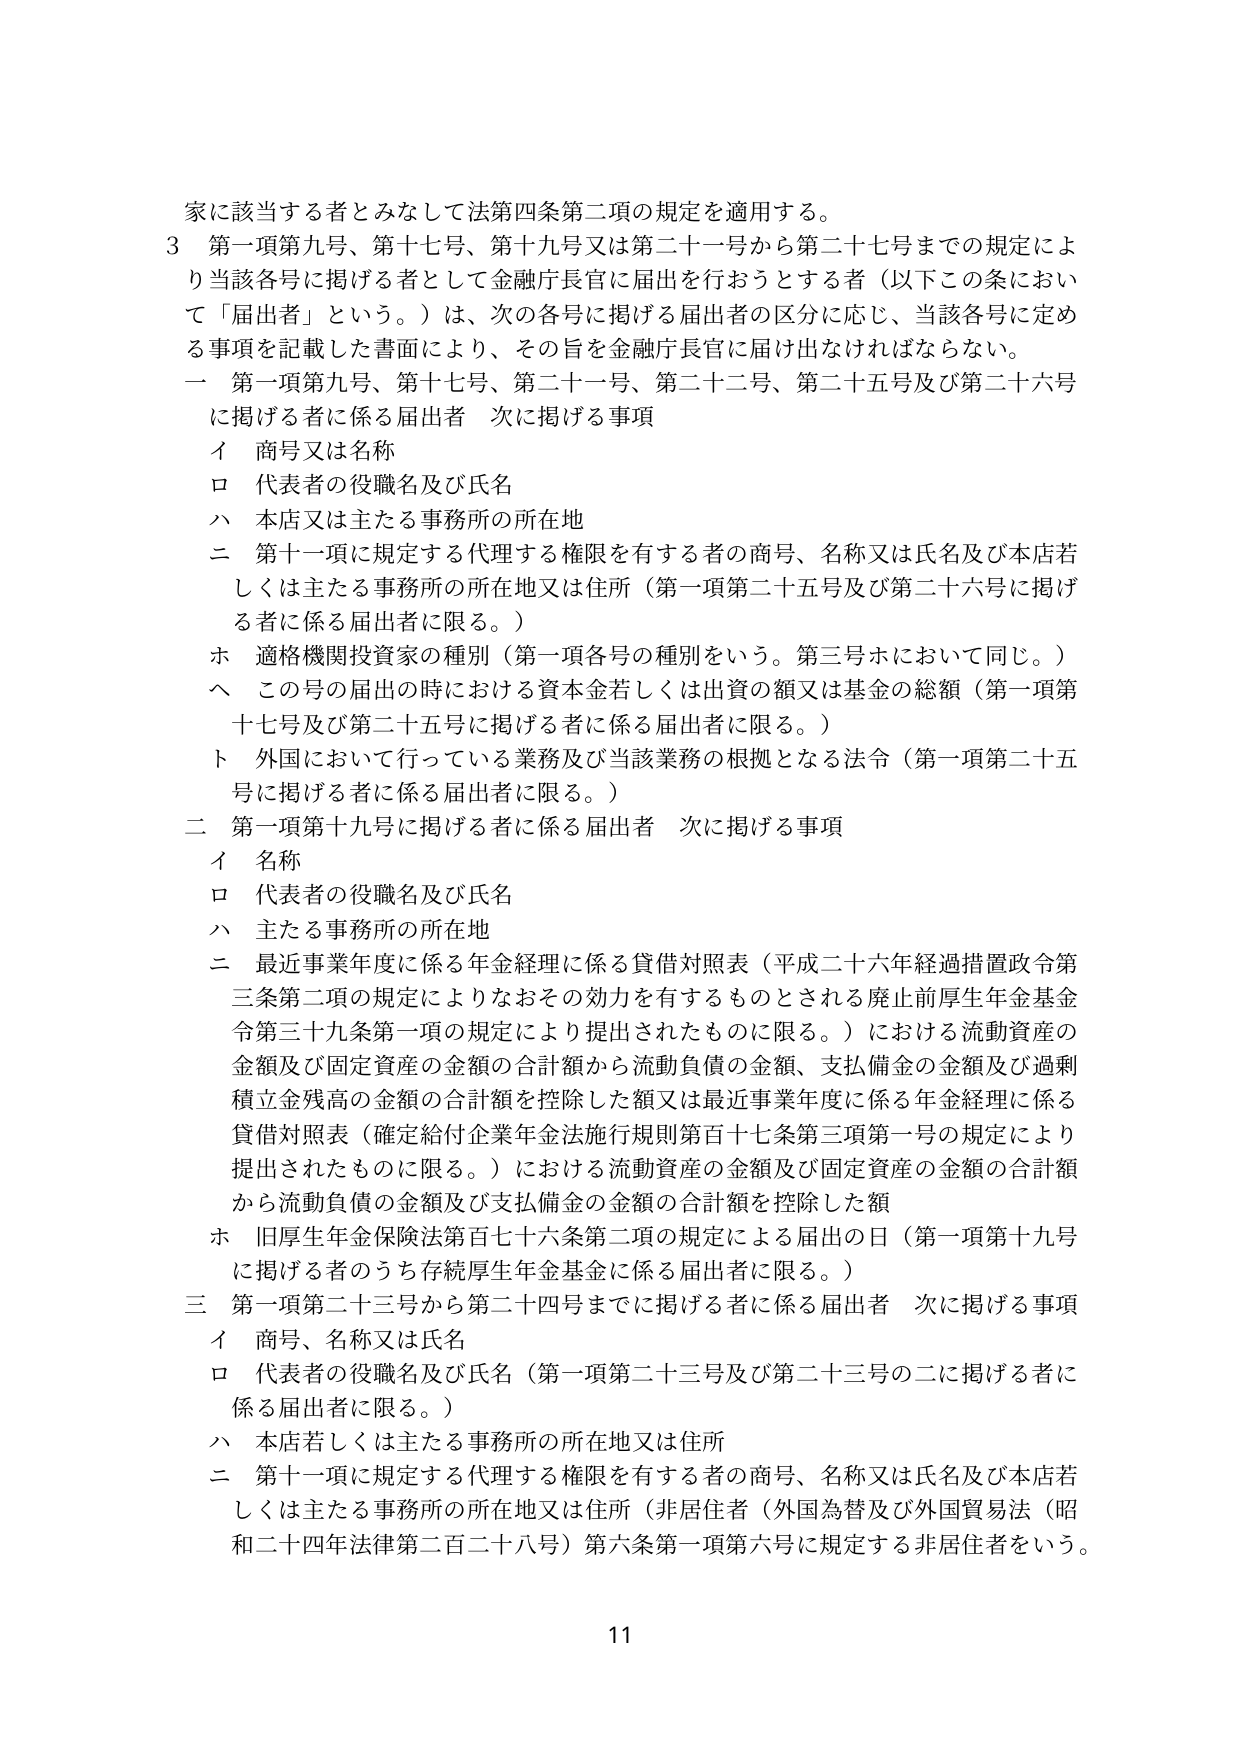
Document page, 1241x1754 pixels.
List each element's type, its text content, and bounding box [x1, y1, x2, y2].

text イ 商号又は名称 [207, 433, 1079, 467]
text 一 第一項第九号、第十七号、第二十一号、第二十二号、第二十五号及び第二十六号に掲げる者に係る届出者 次に掲げる事項 [184, 364, 1079, 433]
text ハ 本店若しくは主たる事務所の所在地又は住所 [207, 1424, 1079, 1458]
text イ 商号、名称又は氏名 [207, 1321, 1079, 1355]
text ３ 第一項第九号、第十七号、第十九号又は第二十一号から第二十七号までの規定により当該各号に掲げる者として金融庁長官に届出を行おうとする者（以下この条において「届出者」という。）は、次の各号に掲げる届出者の区分に応じ、当該各号に定める事項を記載した書面により、その旨を金融庁長官に届け出なければならない。 [161, 228, 1079, 364]
text ト 外国において行っている業務及び当該業務の根拠となる法令（第一項第二十五号に掲げる者に係る届出者に限る。） [207, 740, 1079, 809]
text ホ 旧厚生年金保険法第百七十六条第二項の規定による届出の日（第一項第十九号に掲げる者のうち存続厚生年金基金に係る届出者に限る。） [207, 1219, 1079, 1287]
text 二 第一項第十九号に掲げる者に係る届出者 次に掲げる事項 [184, 809, 1079, 843]
text ロ 代表者の役職名及び氏名（第一項第二十三号及び第二十三号の二に掲げる者に係る届出者に限る。） [207, 1355, 1079, 1424]
text 三 第一項第二十三号から第二十四号までに掲げる者に係る届出者 次に掲げる事項 [184, 1287, 1079, 1321]
text ニ 第十一項に規定する代理する権限を有する者の商号、名称又は氏名及び本店若しくは主たる事務所の所在地又は住所（第一項第二十五号及び第二十六号に掲げる者に係る届出者に限る。） [207, 535, 1079, 638]
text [161, 194, 1079, 228]
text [207, 1458, 1079, 1560]
text ホ 適格機関投資家の種別（第一項各号の種別をいう。第三号ホにおいて同じ。） [207, 638, 1079, 672]
text ハ 主たる事務所の所在地 [207, 911, 1079, 945]
text ロ 代表者の役職名及び氏名 [207, 467, 1079, 501]
text イ 名称 [207, 843, 1079, 877]
text ヘ この号の届出の時における資本金若しくは出資の額又は基金の総額（第一項第十七号及び第二十五号に掲げる者に係る届出者に限る。） [207, 672, 1079, 740]
text ハ 本店又は主たる事務所の所在地 [207, 501, 1079, 535]
text ニ 最近事業年度に係る年金経理に係る貸借対照表（平成二十六年経過措置政令第三条第二項の規定によりなおその効力を有するものとされる廃止前厚生年金基金令第三十九条第一項の規定により提出されたものに限る。）における流動資産の金額及び固定資産の金額の合計額から流動負債の金額、支払備金の金額及び過剰積立金残高の金額の合計額を控除した額又は最近事業年度に係る年金経理に係る貸借対照表（確定給付企業年金法施行規則第百十七条第三項第一号の規定により提出されたものに限る。）における流動資産の金額及び固定資産の金額の合計額から流動負債の金額及び支払備金の金額の合計額を控除した額 [207, 945, 1079, 1219]
text ロ 代表者の役職名及び氏名 [207, 877, 1079, 911]
